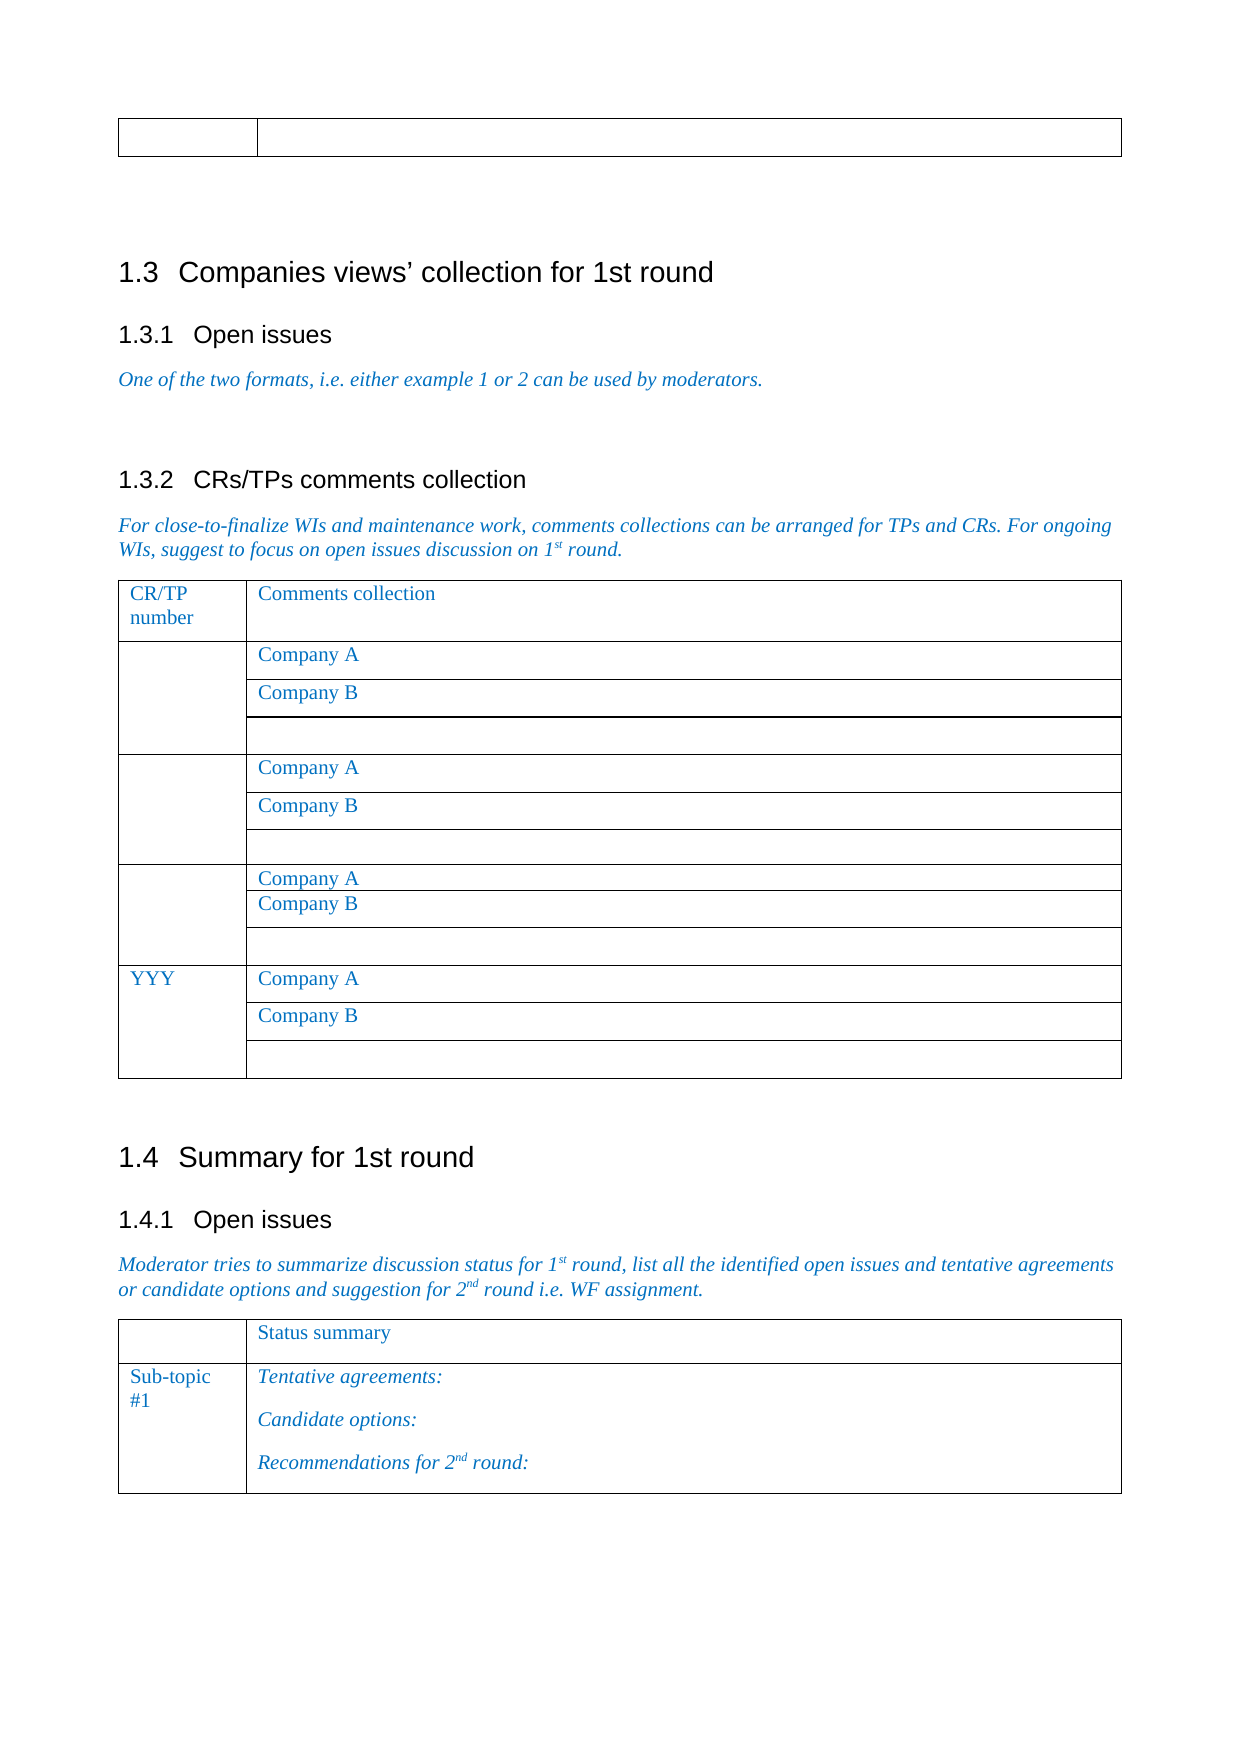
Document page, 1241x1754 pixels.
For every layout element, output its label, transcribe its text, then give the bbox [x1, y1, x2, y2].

text One of the two formats, i.e. either example 1 or 2 can be used by moderators. [118, 367, 1122, 391]
table_cell Company A [247, 642, 1121, 679]
table_header CR/TP number [119, 581, 246, 641]
table_cell Company A [247, 755, 1121, 792]
table_cell Sub-topic #1 [119, 1364, 246, 1493]
subtitle CRs/TPs comments collection [118, 465, 1122, 494]
table_cell Company A [247, 966, 1121, 1002]
table_header Status summary [247, 1320, 1121, 1363]
table_cell [247, 718, 1121, 754]
text Moderator tries to summarize discussion status for 1st round, list all the identified open issues and tentative agreements or candidate options and suggestion for 2nd round i.e. WF assignment. [118, 1252, 1122, 1301]
table_cell [119, 755, 246, 864]
table_cell Company B [247, 680, 1121, 716]
table_cell Company B [247, 891, 1121, 927]
table_header Comments collection [247, 581, 1121, 641]
table_cell [247, 830, 1121, 864]
table_cell Tentative agreements: Candidate options: Recommendations for 2nd round: [247, 1364, 1121, 1493]
table_cell [119, 119, 257, 156]
table_header [119, 1320, 246, 1363]
table_cell Company A [247, 865, 1121, 889]
table_cell [247, 928, 1121, 965]
text For close-to-finalize WIs and maintenance work, comments collections can be arranged for TPs and CRs. For ongoing WIs, suggest to focus on open issues discussion on 1st round. [118, 513, 1122, 561]
table_cell [119, 642, 246, 754]
table_cell [247, 1041, 1121, 1077]
subtitle Open issues [118, 1205, 1122, 1234]
table_cell Company B [247, 1003, 1121, 1040]
table_cell [119, 865, 246, 965]
subtitle Open issues [118, 319, 1122, 348]
subtitle Summary for 1st round [118, 1140, 1122, 1174]
table_cell Company B [247, 793, 1121, 829]
table_cell YYY [119, 966, 246, 1077]
subtitle Companies views’ collection for 1st round [118, 255, 1122, 288]
table_cell [258, 119, 1121, 156]
